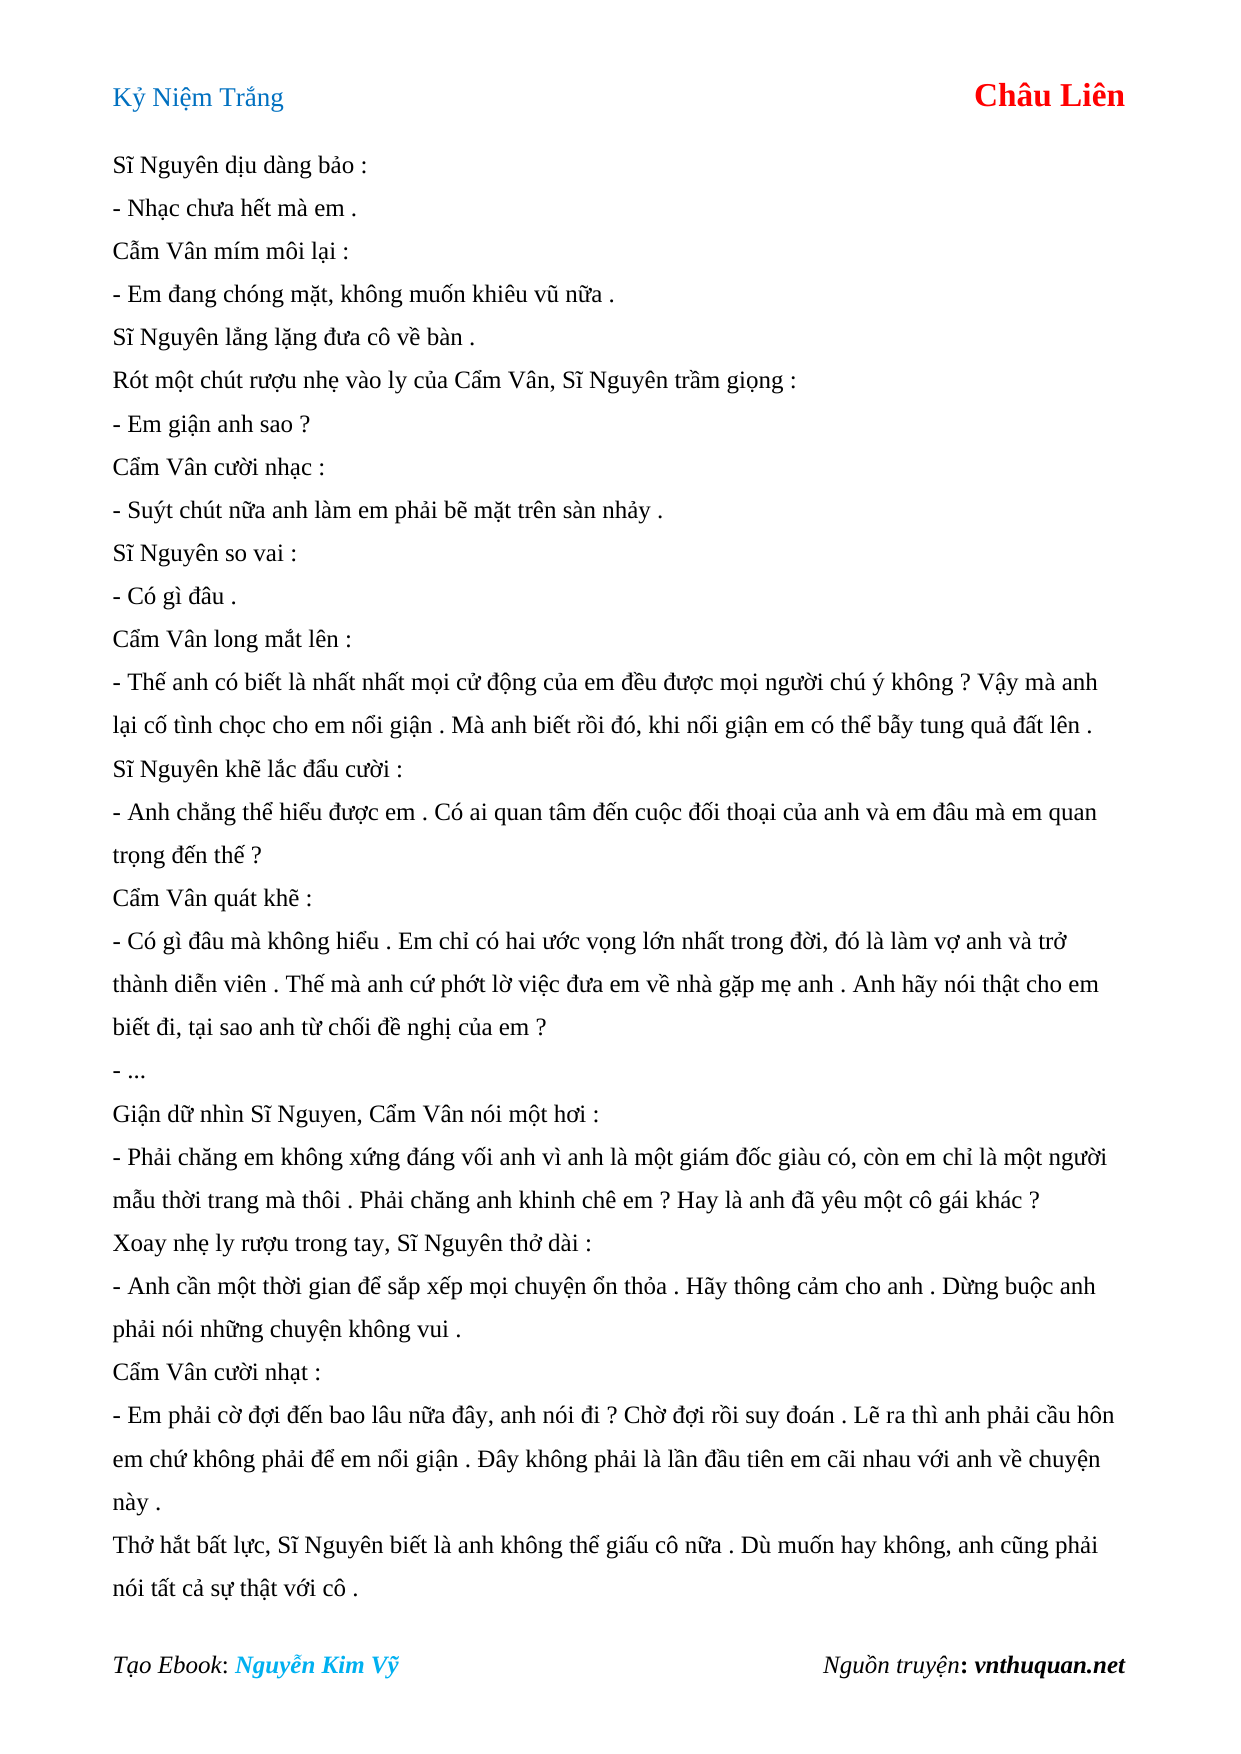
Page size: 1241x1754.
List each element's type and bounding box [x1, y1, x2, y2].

text [112, 150, 1128, 1602]
